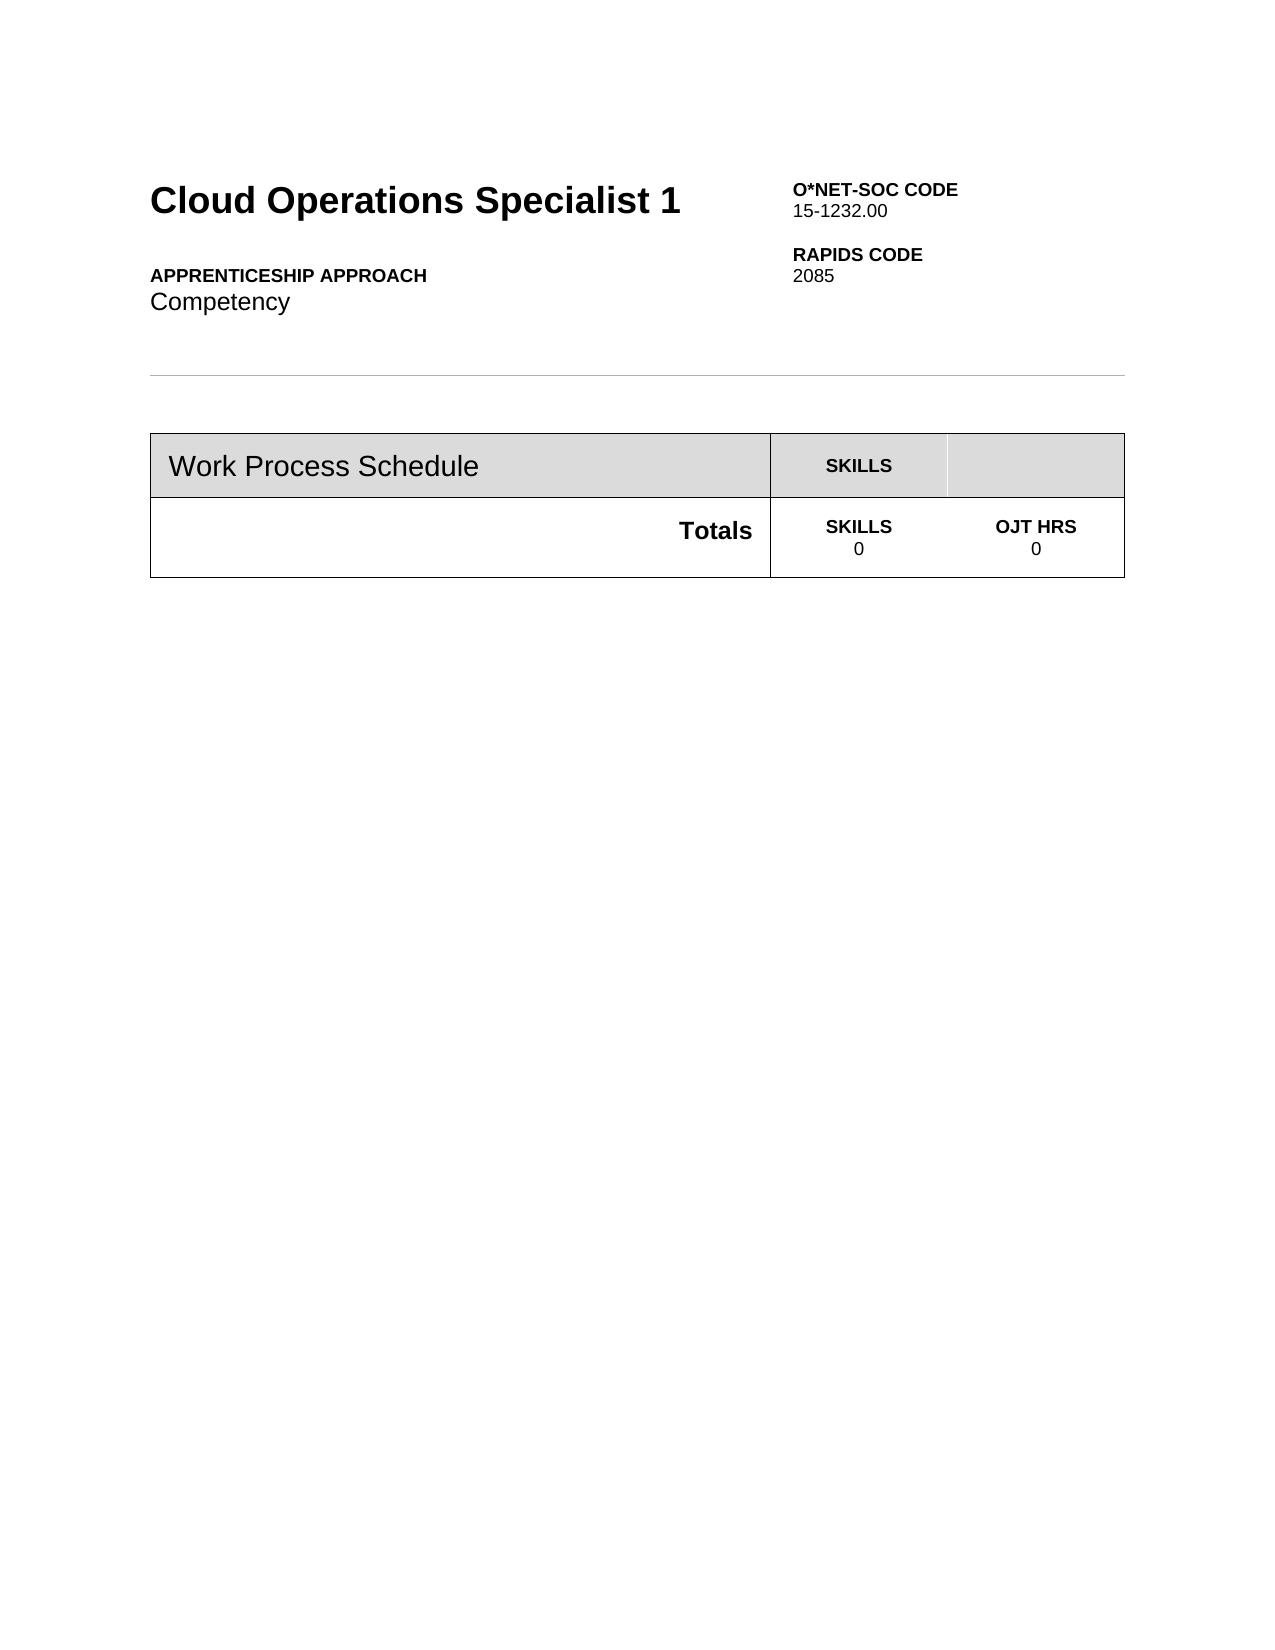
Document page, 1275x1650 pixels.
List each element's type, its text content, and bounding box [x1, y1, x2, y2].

text 2085 [793, 265, 1125, 287]
table_cell OJT HRS 0 [948, 498, 1124, 577]
text RAPIDS CODE [793, 243, 1125, 265]
table_header SKILLS [771, 434, 947, 497]
table_cell SKILLS 0 [771, 498, 947, 577]
text 15-1232.00 [793, 200, 1125, 222]
text O*NET-SOC CODE [793, 179, 1125, 200]
text Competency [150, 287, 719, 315]
table_cell Totals [151, 498, 770, 577]
table_header [948, 434, 1124, 497]
table_header Work Process Schedule [151, 434, 770, 497]
text Cloud Operations Specialist 1 [150, 179, 719, 222]
text APPRENTICESHIP APPROACH [150, 265, 719, 287]
